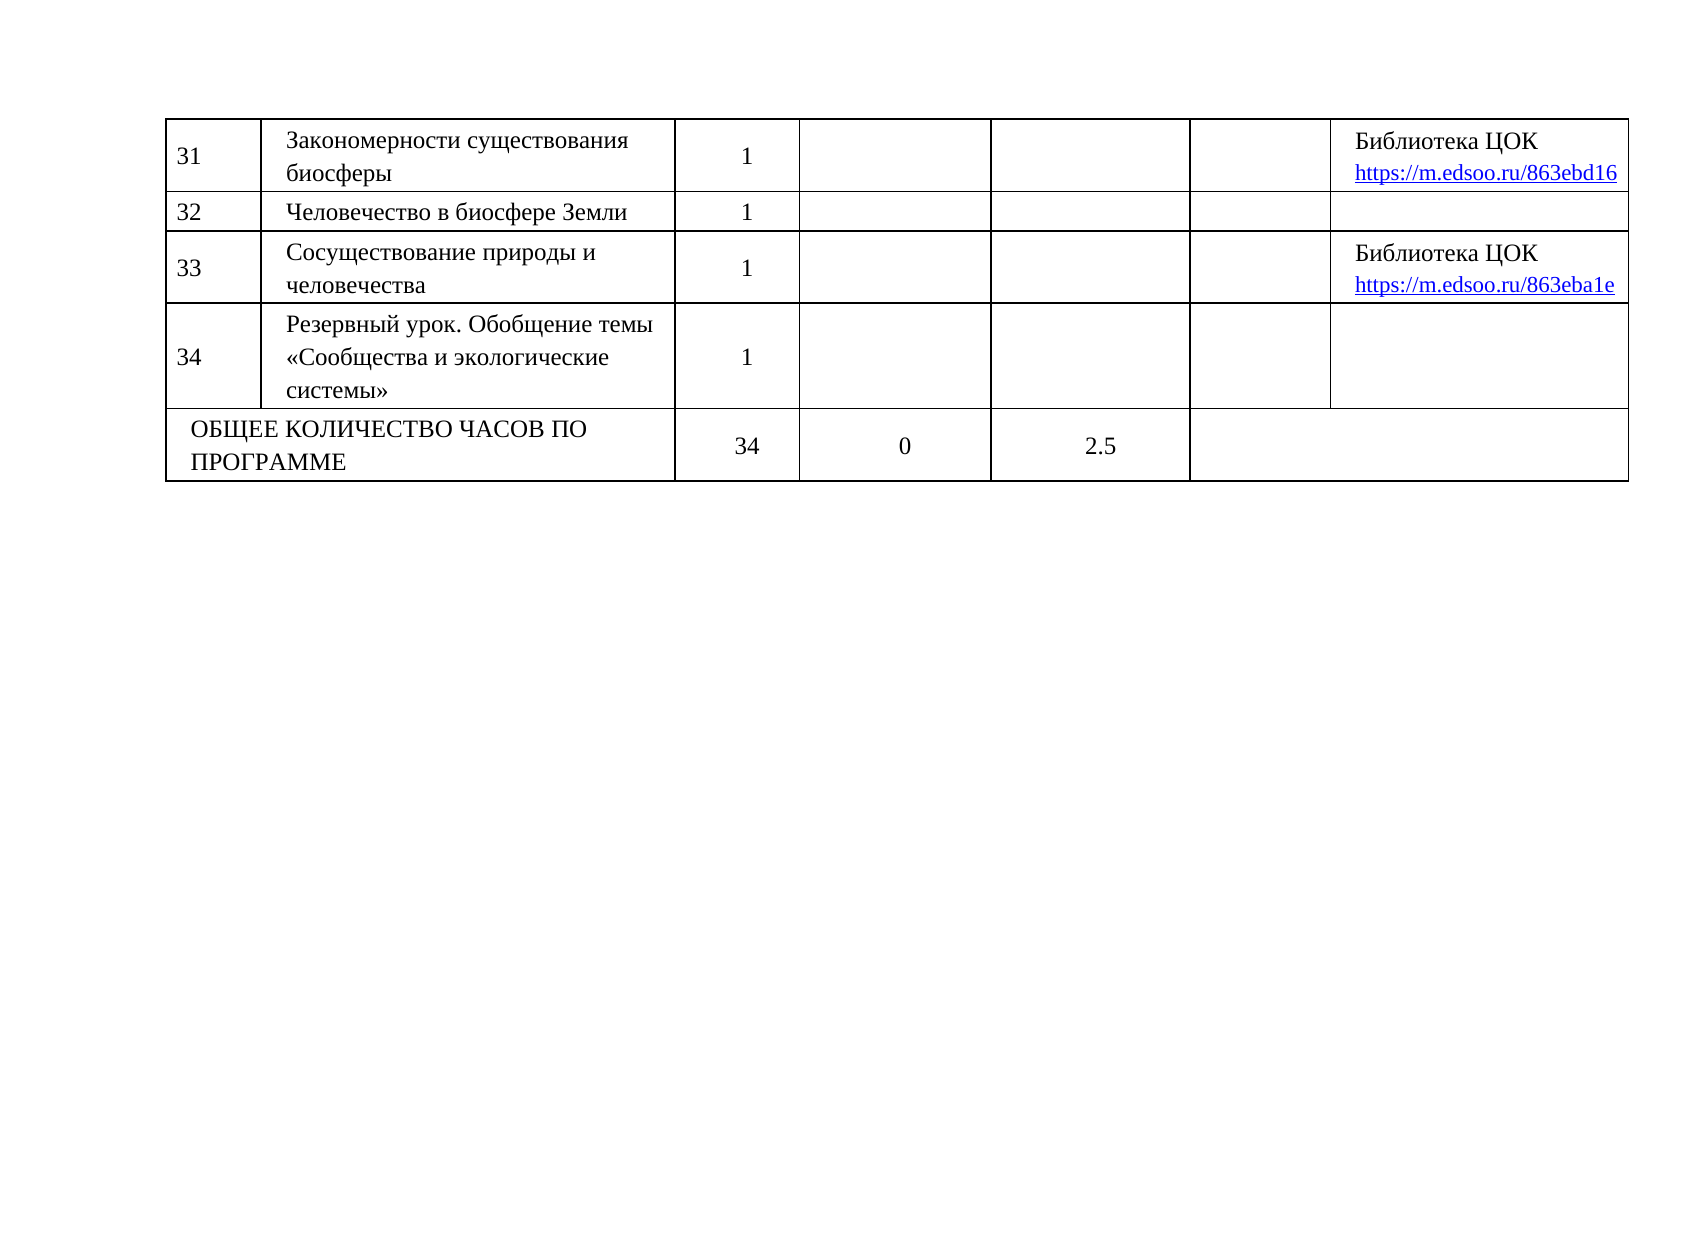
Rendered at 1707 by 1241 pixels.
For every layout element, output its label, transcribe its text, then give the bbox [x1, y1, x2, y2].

table_cell 1 [676, 304, 799, 408]
table_cell Библиотека ЦОК https://m.edsoo.ru/863eba1e [1331, 232, 1628, 302]
table_cell [1191, 304, 1330, 408]
table_cell 1 [676, 232, 799, 302]
table_cell [800, 192, 990, 230]
table_cell 33 [167, 232, 260, 302]
table_cell [1191, 120, 1330, 191]
table_cell 34 [167, 304, 260, 408]
table_cell 2.5 [992, 409, 1189, 480]
table_cell [1331, 192, 1628, 230]
table_cell [992, 120, 1189, 191]
table_cell 1 [676, 192, 799, 230]
table_cell Сосуществование природы и человечества [262, 232, 674, 302]
table_cell [992, 304, 1189, 408]
table_cell 31 [167, 120, 260, 191]
table_cell 32 [167, 192, 260, 230]
table_cell Библиотека ЦОК https://m.edsoo.ru/863ebd16 [1331, 120, 1628, 191]
table_cell 1 [676, 120, 799, 191]
table_cell [800, 304, 990, 408]
table_cell Закономерности существования биосферы [262, 120, 674, 191]
table_cell [1191, 232, 1330, 302]
table_cell [800, 232, 990, 302]
table_cell [1191, 192, 1330, 230]
table_cell 34 [676, 409, 799, 480]
table_cell [800, 120, 990, 191]
table_cell [1191, 409, 1628, 480]
table_cell [992, 192, 1189, 230]
table_cell [1331, 304, 1628, 408]
table_cell Человечество в биосфере Земли [262, 192, 674, 230]
table_cell 0 [800, 409, 990, 480]
table_cell ОБЩЕЕ КОЛИЧЕСТВО ЧАСОВ ПО ПРОГРАММЕ [167, 409, 674, 480]
table_cell Резервный урок. Обобщение темы «Сообщества и экологические системы» [262, 304, 674, 408]
table_cell [992, 232, 1189, 302]
